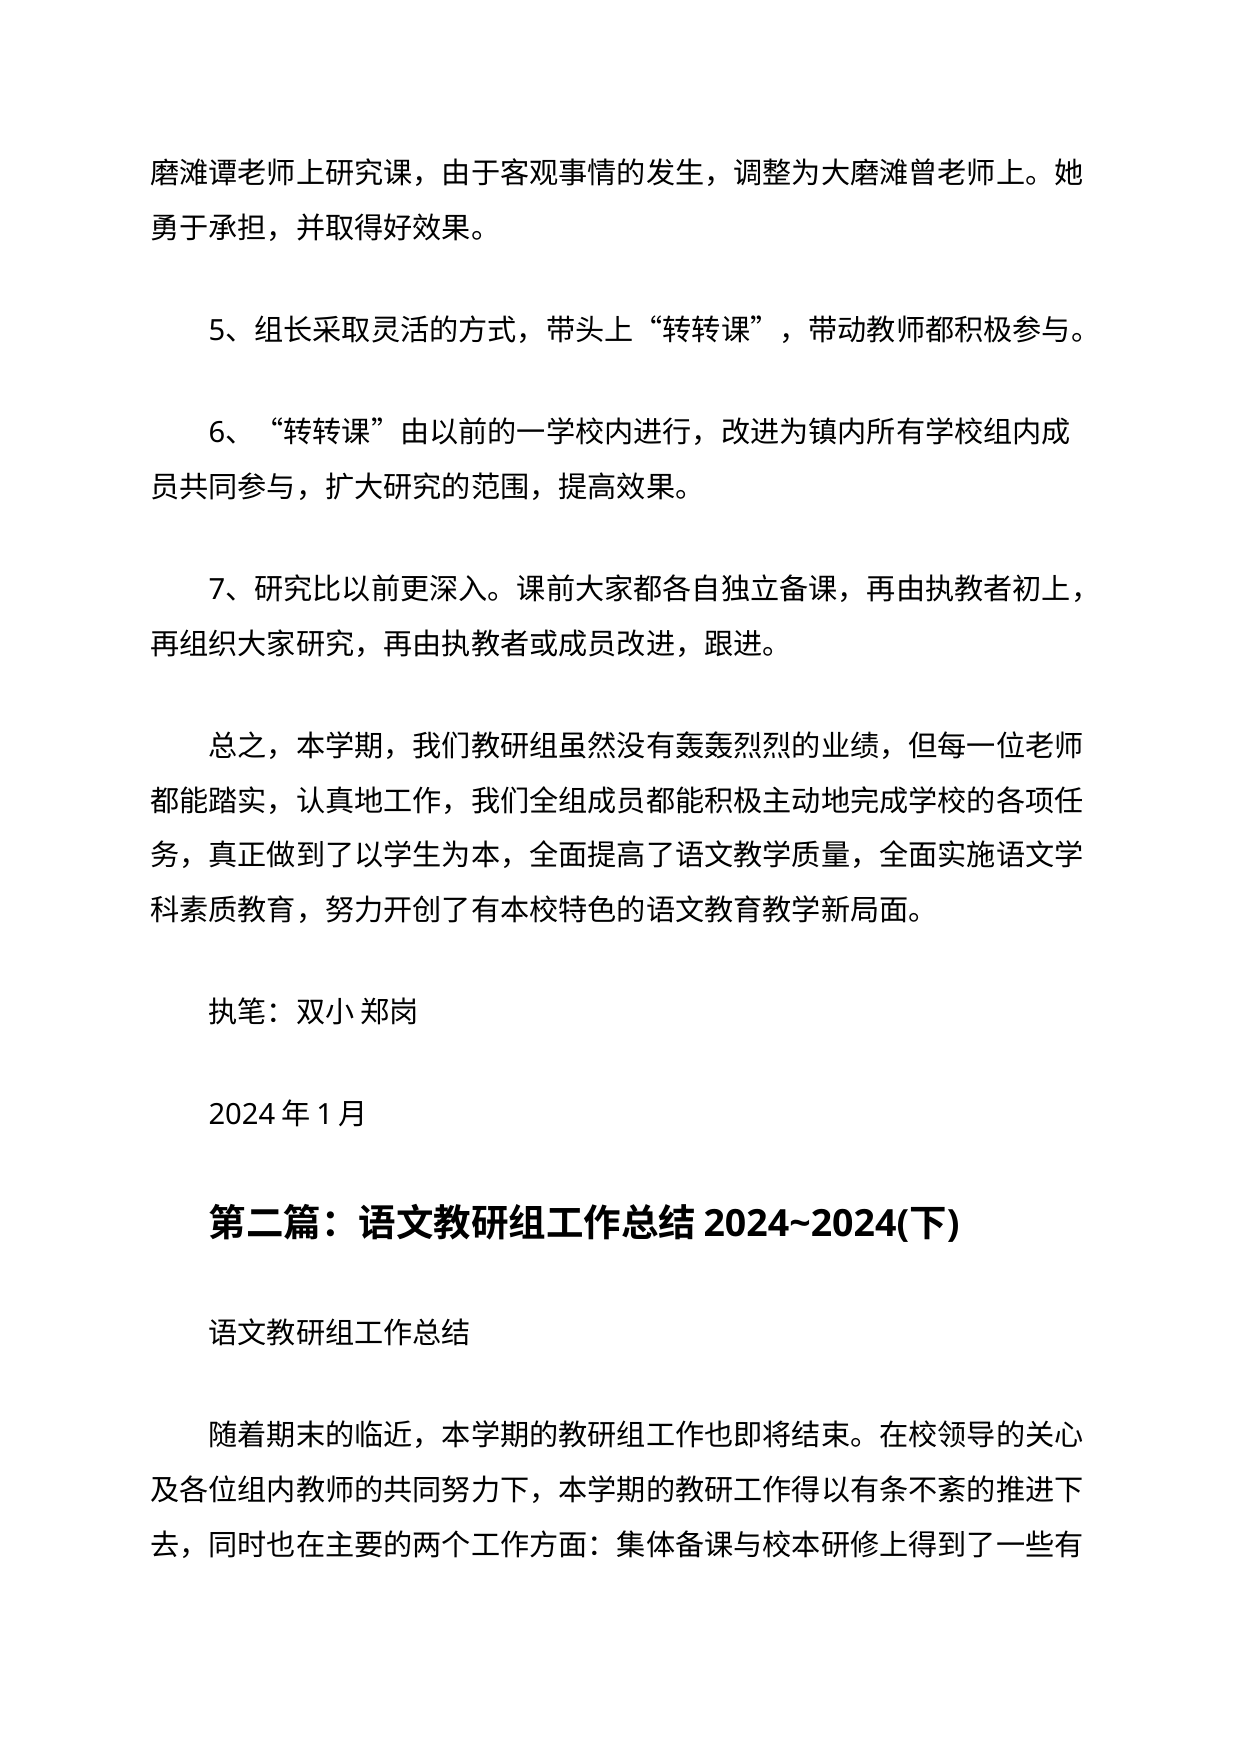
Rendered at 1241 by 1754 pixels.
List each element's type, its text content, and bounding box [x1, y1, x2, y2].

text 执笔：双小 郑岗 [150, 989, 1090, 1031]
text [150, 150, 1090, 247]
text 语文教研组工作总结 [150, 1310, 1090, 1352]
text 总之，本学期，我们教研组虽然没有轰轰烈烈的业绩，但每一位老师都能踏实，认真地工作，我们全组成员都能积极主动地完成学校的各项任务，真正做到了以学生为本，全面提高了语文教学质量，全面实施语文学科素质教育，努力开创了有本校特色的语文教育教学新局面。 [150, 722, 1090, 929]
text 7、研究比以前更深入。课前大家都各自独立备课，再由执教者初上，再组织大家研究，再由执教者或成员改进，跟进。 [150, 565, 1090, 663]
text 2024年1月 [150, 1090, 1090, 1133]
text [150, 1412, 1090, 1564]
text 5、组长采取灵活的方式，带头上“转转课”，带动教师都积极参与。 [150, 307, 1090, 349]
text 6、“转转课”由以前的一学校内进行，改进为镇内所有学校组内成员共同参与，扩大研究的范围，提高效果。 [150, 409, 1090, 506]
text 第二篇：语文教研组工作总结2024~2024(下) [150, 1192, 1090, 1247]
